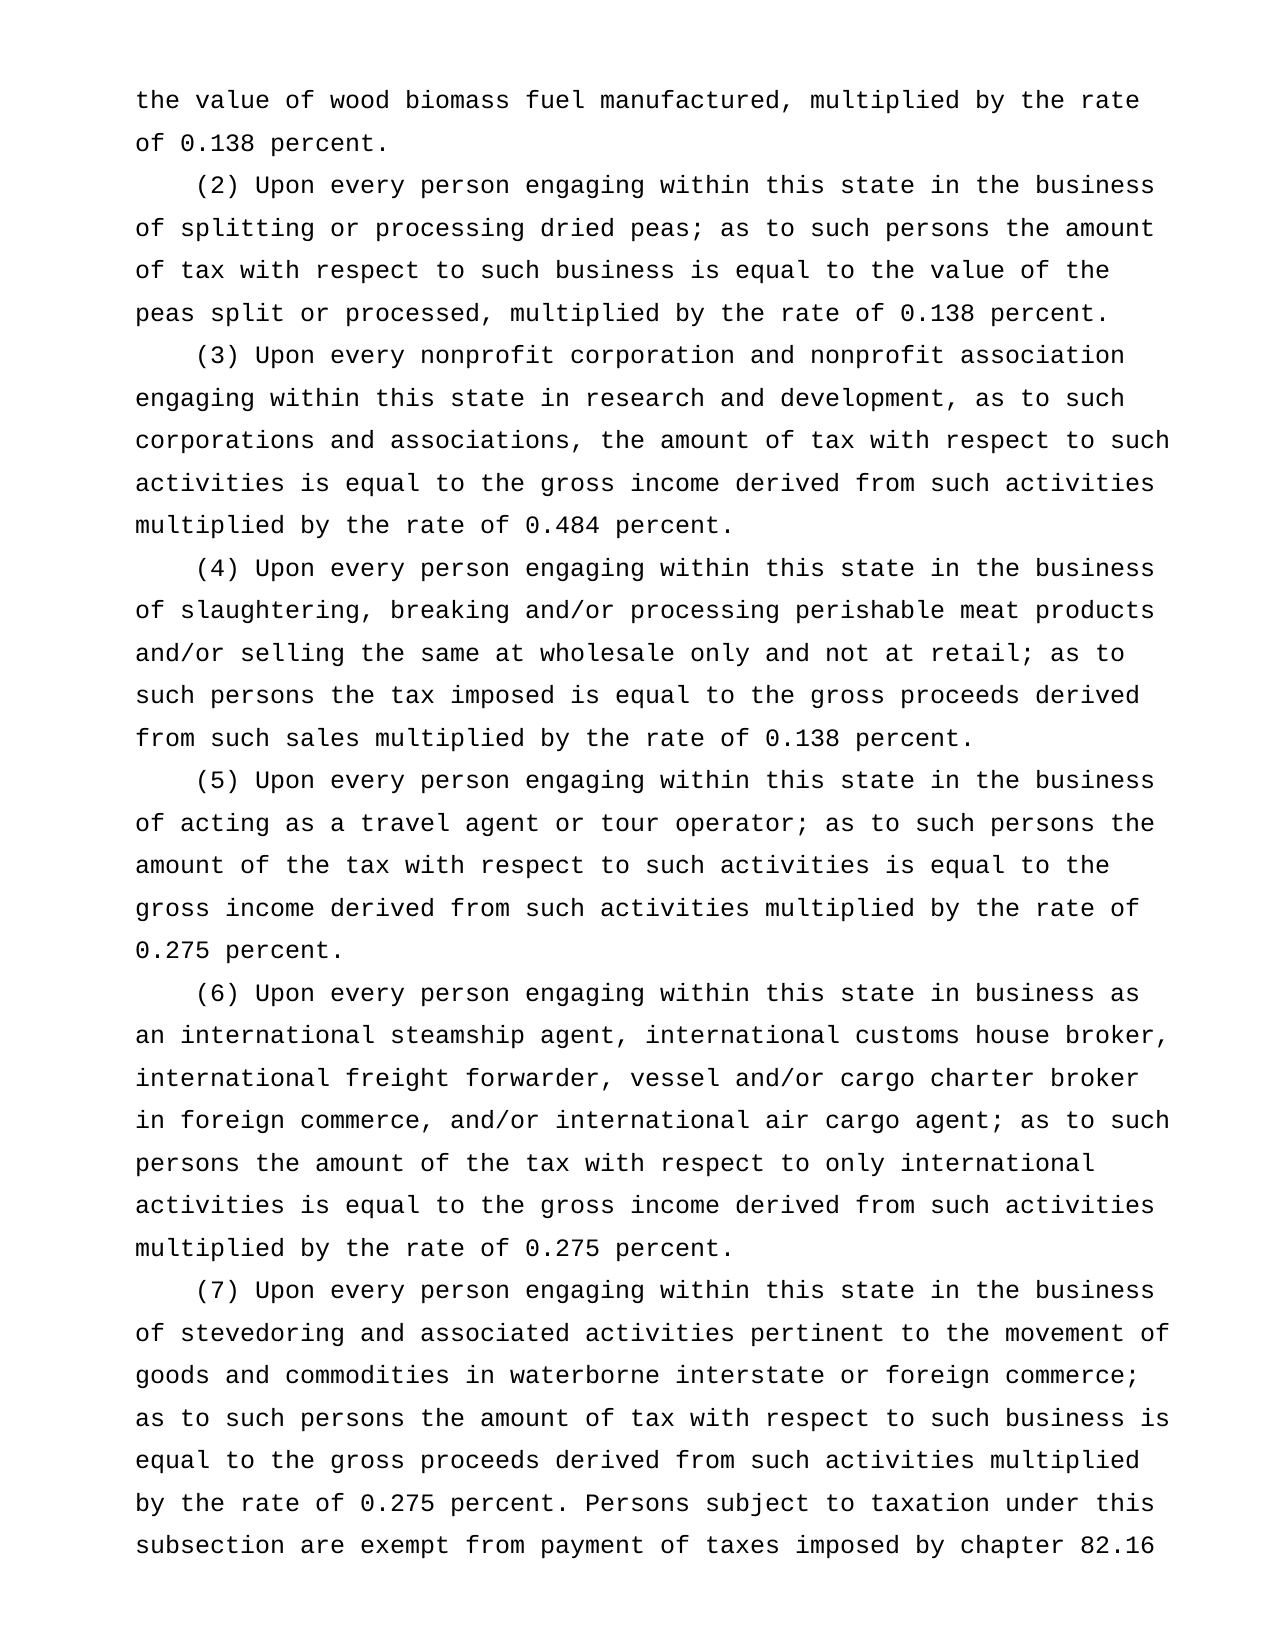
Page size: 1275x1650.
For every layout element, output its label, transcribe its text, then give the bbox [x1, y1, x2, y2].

text (4) Upon every person engaging within this state in the business of slaughtering, breaking and/or processing perishable meat products and/or selling the same at wholesale only and not at retail; as to such persons the tax imposed is equal to the gross proceeds derived from such sales multiplied by the rate of 0.138 percent. [135, 542, 1170, 755]
text (6) Upon every person engaging within this state in business as an international steamship agent, international customs house broker, international freight forwarder, vessel and/or cargo charter broker in foreign commerce, and/or international air cargo agent; as to such persons the amount of the tax with respect to only international activities is equal to the gross income derived from such activities multiplied by the rate of 0.275 percent. [135, 967, 1170, 1265]
text (3) Upon every nonprofit corporation and nonprofit association engaging within this state in research and development, as to such corporations and associations, the amount of tax with respect to such activities is equal to the gross income derived from such activities multiplied by the rate of 0.484 percent. [135, 330, 1170, 542]
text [135, 1265, 1170, 1562]
text (5) Upon every person engaging within this state in the business of acting as a travel agent or tour operator; as to such persons the amount of the tax with respect to such activities is equal to the gross income derived from such activities multiplied by the rate of 0.275 percent. [135, 755, 1170, 967]
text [135, 75, 1170, 160]
text (2) Upon every person engaging within this state in the business of splitting or processing dried peas; as to such persons the amount of tax with respect to such business is equal to the value of the peas split or processed, multiplied by the rate of 0.138 percent. [135, 160, 1170, 330]
